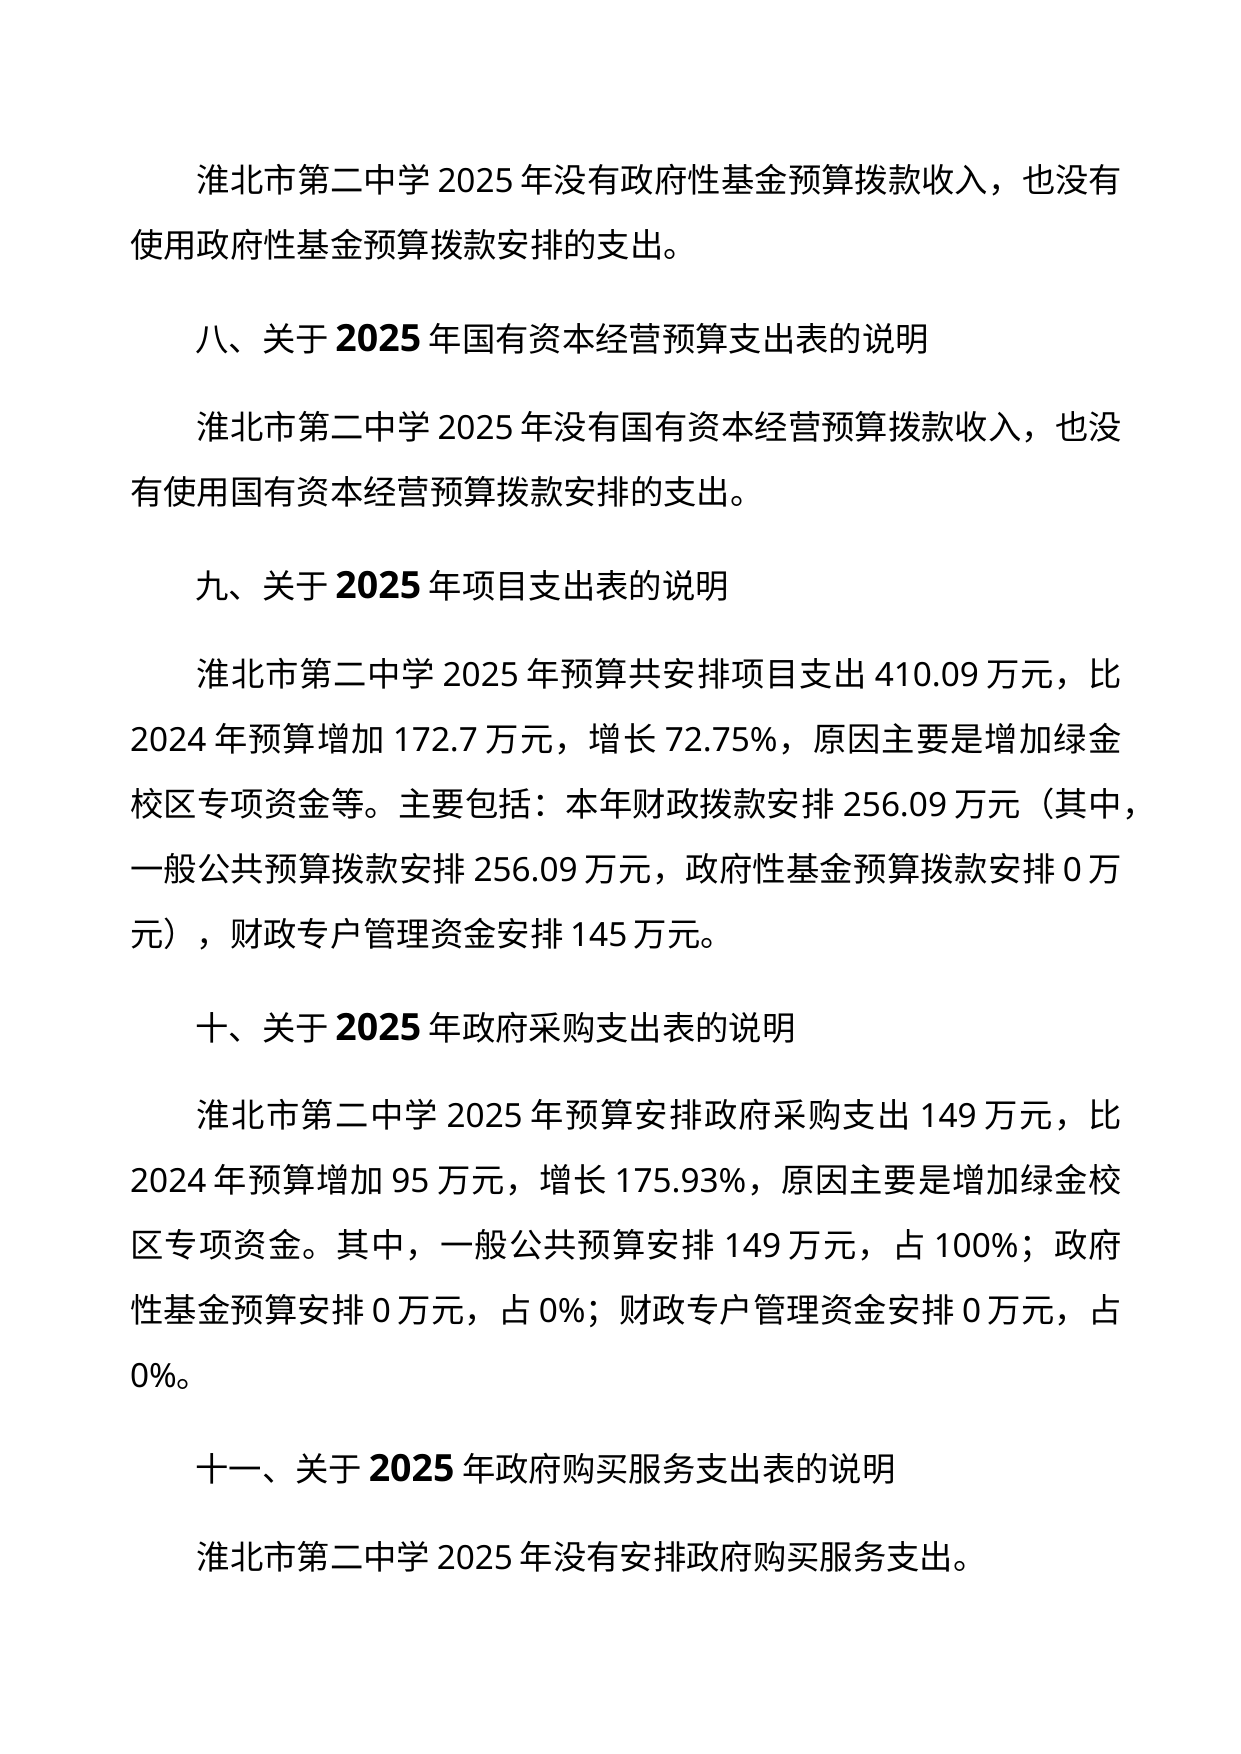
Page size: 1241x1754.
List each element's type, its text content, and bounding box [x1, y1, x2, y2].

text 淮北市第二中学2025年预算安排政府采购支出149万元，比2024年预算增加95万元，增长175.93%，原因主要是增加绿金校区专项资金。其中，一般公共预算安排149万元，占100%；政府性基金预算安排0万元，占0%；财政专户管理资金安排0万元，占0%。 [130, 1081, 1122, 1406]
text 十一、关于2025年政府购买服务支出表的说明 [130, 1435, 1122, 1493]
text 九、关于2025年项目支出表的说明 [130, 552, 1122, 610]
text 八、关于2025年国有资本经营预算支出表的说明 [130, 305, 1122, 363]
text 淮北市第二中学2025年没有政府性基金预算拨款收入，也没有使用政府性基金预算拨款安排的支出。 [130, 146, 1122, 276]
text 淮北市第二中学2025年没有安排政府购买服务支出。 [130, 1522, 1122, 1587]
text 淮北市第二中学2025年预算共安排项目支出410.09万元，比2024年预算增加172.7万元，增长72.75%，原因主要是增加绿金校区专项资金等。主要包括：本年财政拨款安排256.09万元（其中，一般公共预算拨款安排256.09万元，政府性基金预算拨款安排0万元），财政专户管理资金安排145万元。 [130, 639, 1122, 964]
text 淮北市第二中学2025年没有国有资本经营预算拨款收入，也没有使用国有资本经营预算拨款安排的支出。 [130, 392, 1122, 522]
text 十、关于2025年政府采购支出表的说明 [130, 993, 1122, 1052]
